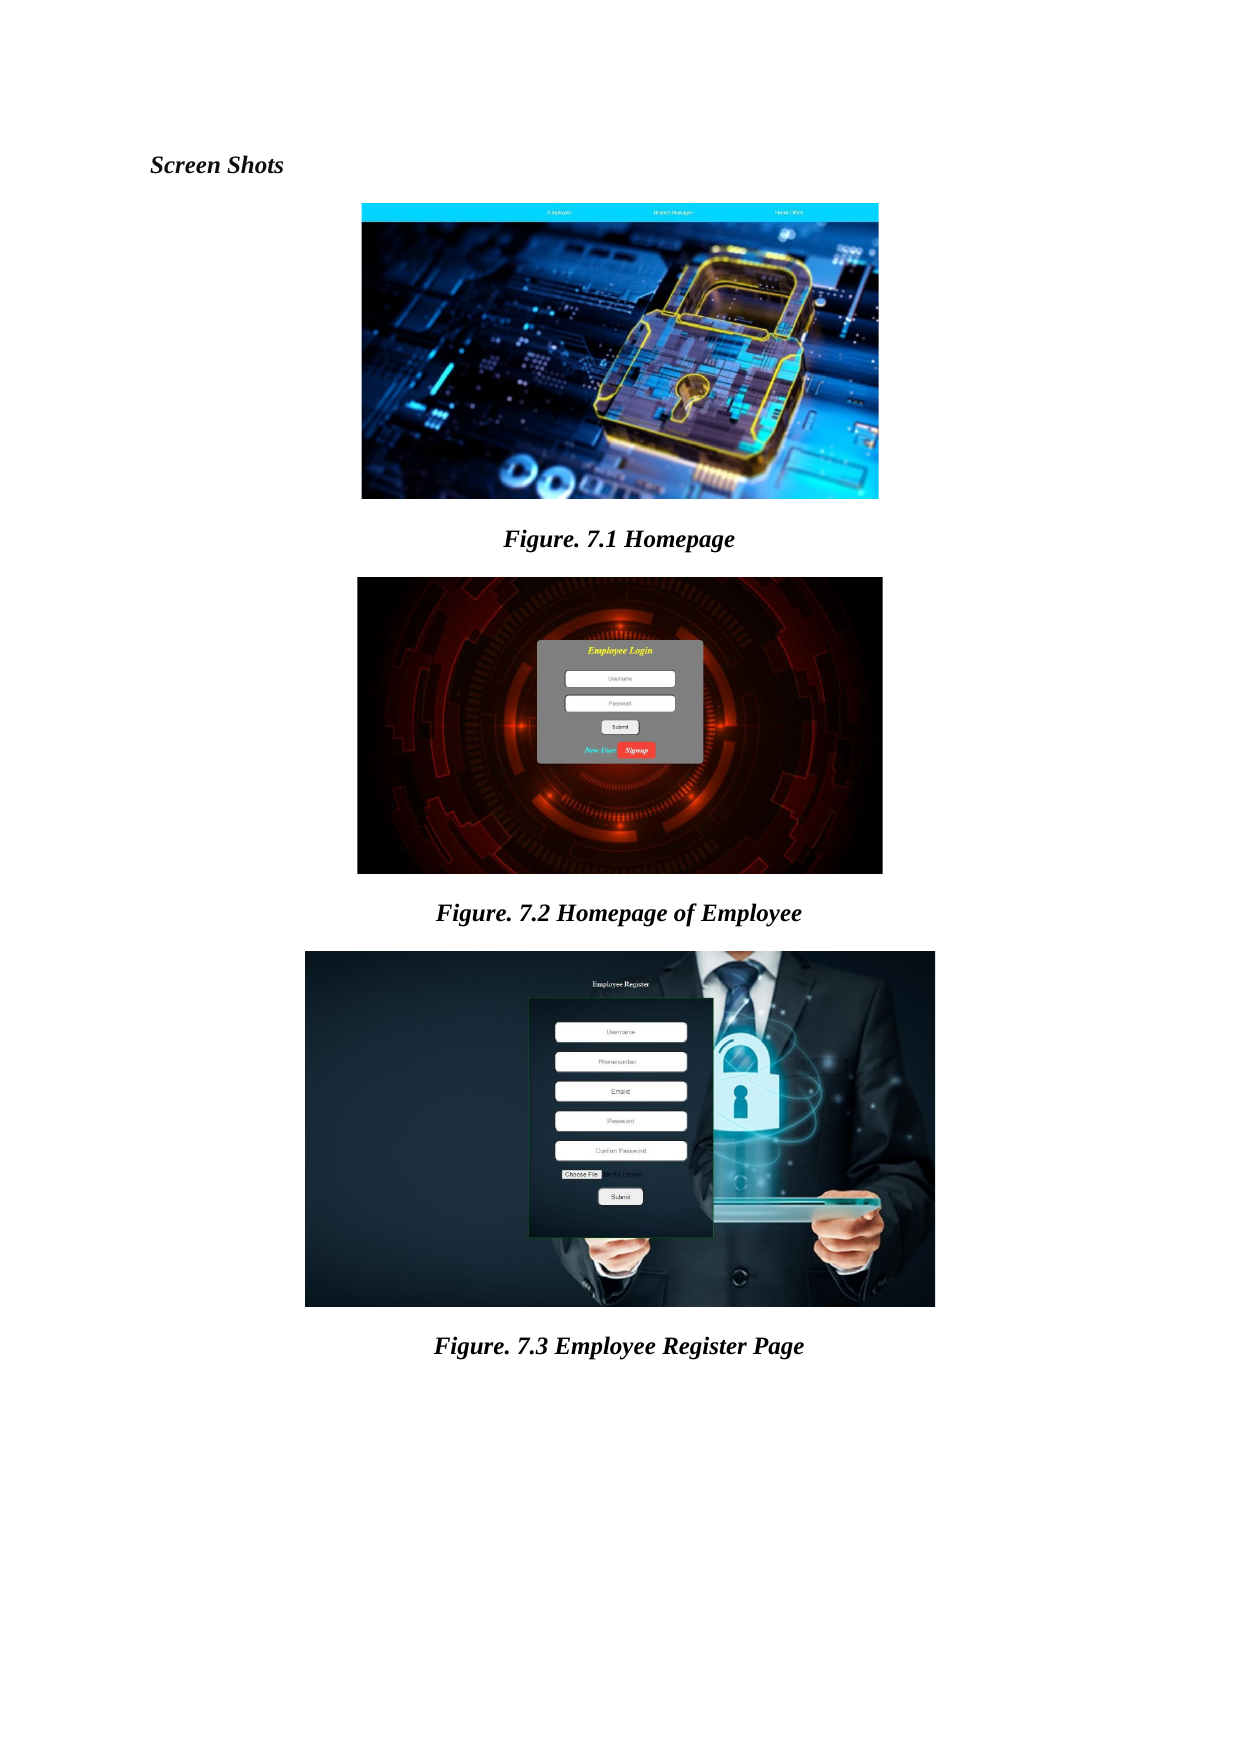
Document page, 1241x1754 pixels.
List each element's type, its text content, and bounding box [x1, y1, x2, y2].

text Figure. 7.3 Employee Register Page [150, 1331, 1090, 1360]
text Screen Shots [150, 150, 1090, 179]
picture [361, 203, 879, 499]
picture [357, 577, 883, 874]
picture [305, 951, 936, 1307]
text Figure. 7.2 Homepage of Employee [150, 898, 1090, 927]
text Figure. 7.1 Homepage [150, 524, 1090, 553]
